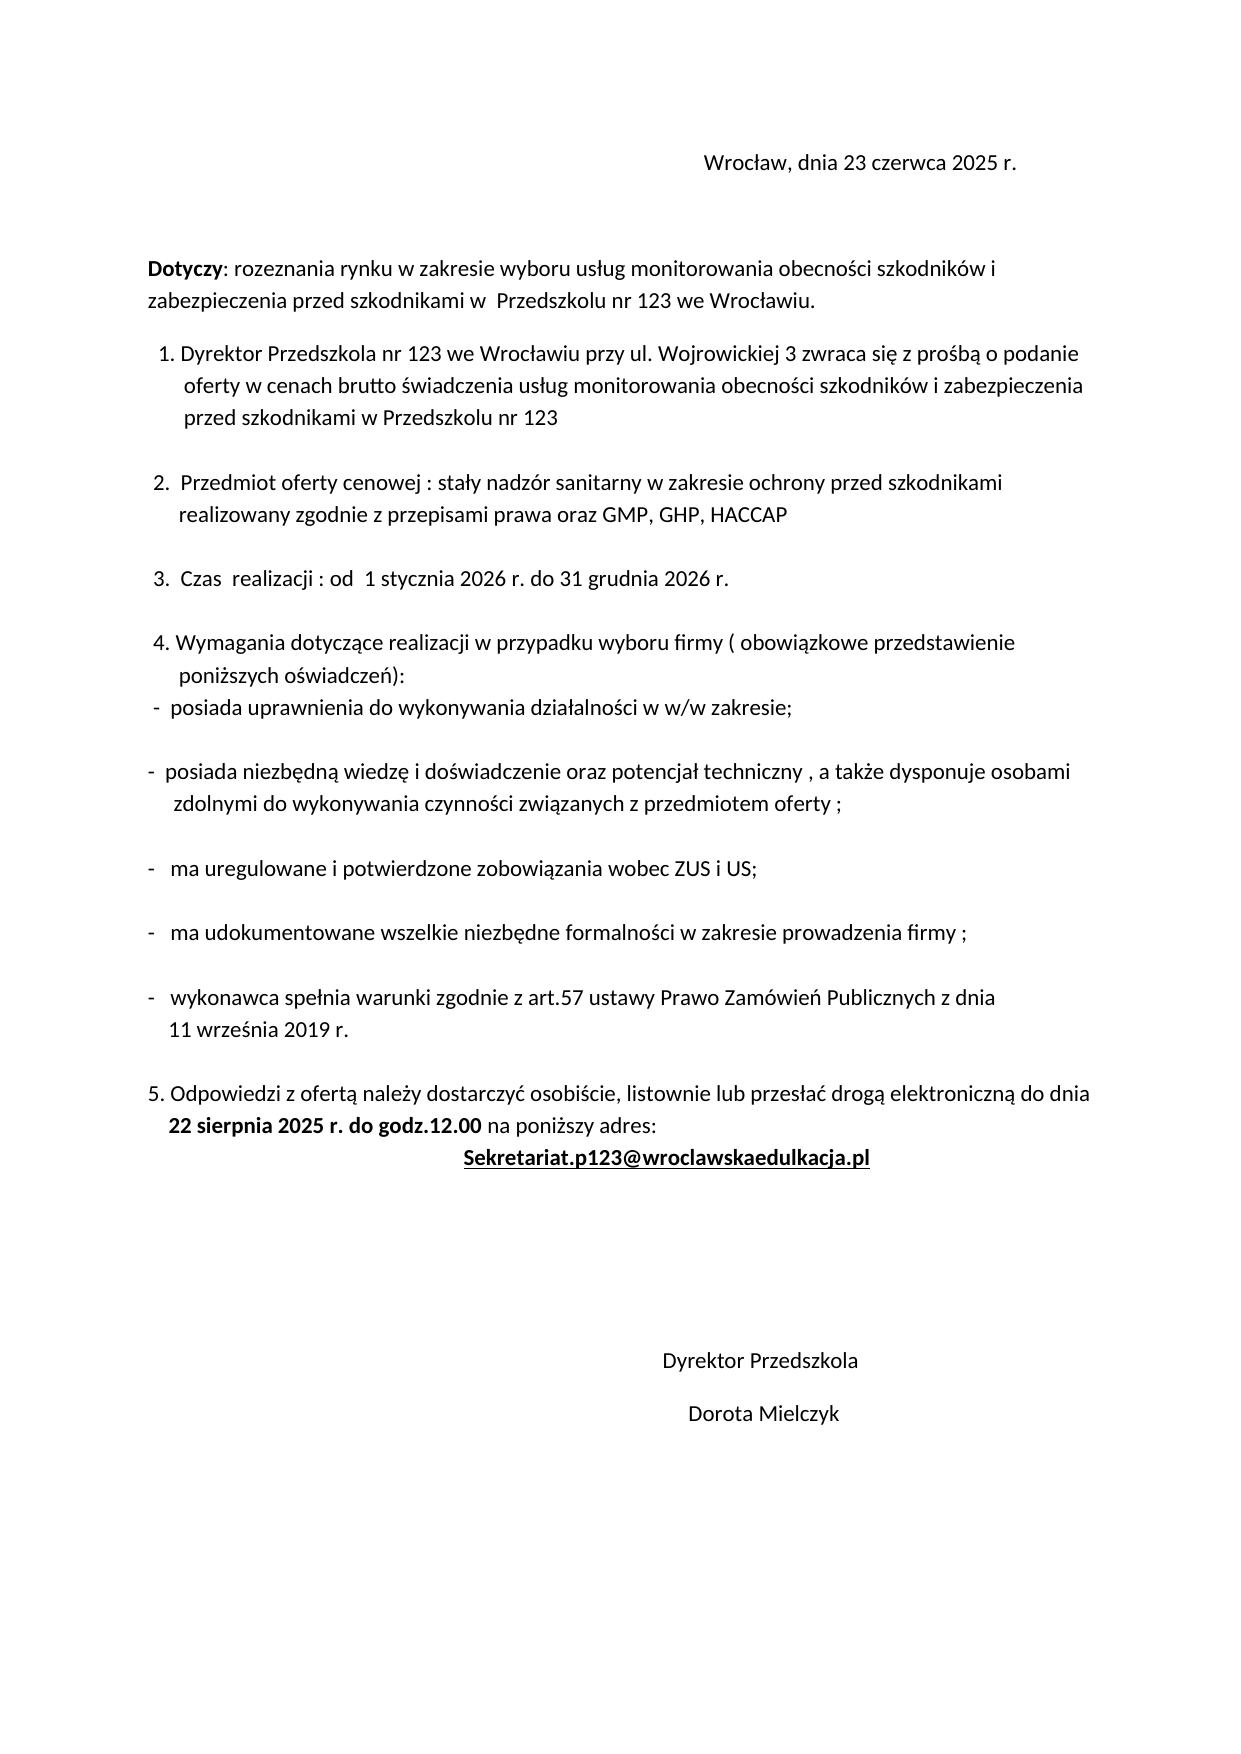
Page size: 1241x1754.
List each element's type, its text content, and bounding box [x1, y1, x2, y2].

text 3. Czas realizacji : od 1 stycznia 2026 r. do 31 grudnia 2026 r. [148, 564, 1093, 592]
text 22 sierpnia 2025 r. do godz.12.00 na poniższy adres: [148, 1111, 1093, 1139]
text 11 września 2019 r. [148, 1015, 1093, 1043]
text - posiada niezbędną wiedzę i doświadczenie oraz potencjał techniczny , a także dysponuje osobami [148, 757, 1093, 785]
text 1. Dyrektor Przedszkola nr 123 we Wrocławiu przy ul. Wojrowickiej 3 zwraca się z prośbą o podanie [148, 339, 1093, 367]
text przed szkodnikami w Przedszkolu nr 123 [148, 403, 1093, 431]
text Dorota Mielczyk [148, 1399, 1093, 1427]
text poniższych oświadczeń): [148, 661, 1093, 689]
text Dyrektor Przedszkola [148, 1346, 1093, 1374]
text Wrocław, dnia 23 czerwca 2025 r. [148, 148, 1093, 176]
text - ma udokumentowane wszelkie niezbędne formalności w zakresie prowadzenia firmy ; [148, 918, 1093, 946]
text Dotyczy: rozeznania rynku w zakresie wyboru usług monitorowania obecności szkodników i zabezpieczenia przed szkodnikami w Przedszkolu nr 123 we Wrocławiu. [148, 254, 1093, 314]
text 4. Wymagania dotyczące realizacji w przypadku wyboru firmy ( obowiązkowe przedstawienie [148, 628, 1093, 657]
text - ma uregulowane i potwierdzone zobowiązania wobec ZUS i US; [148, 854, 1093, 882]
text zdolnymi do wykonywania czynności związanych z przedmiotem oferty ; [148, 789, 1093, 817]
text Sekretariat.p123@wroclawskaedulkacja.pl [148, 1143, 1093, 1172]
text 5. Odpowiedzi z ofertą należy dostarczyć osobiście, listownie lub przesłać drogą elektroniczną do dnia [148, 1079, 1093, 1107]
text 2. Przedmiot oferty cenowej : stały nadzór sanitarny w zakresie ochrony przed szkodnikami [148, 468, 1093, 496]
text realizowany zgodnie z przepisami prawa oraz GMP, GHP, HACCAP [148, 500, 1093, 528]
text oferty w cenach brutto świadczenia usług monitorowania obecności szkodników i zabezpieczenia [148, 371, 1093, 399]
text - posiada uprawnienia do wykonywania działalności w w/w zakresie; [148, 693, 1093, 721]
text - wykonawca spełnia warunki zgodnie z art.57 ustawy Prawo Zamówień Publicznych z dnia [148, 983, 1093, 1011]
